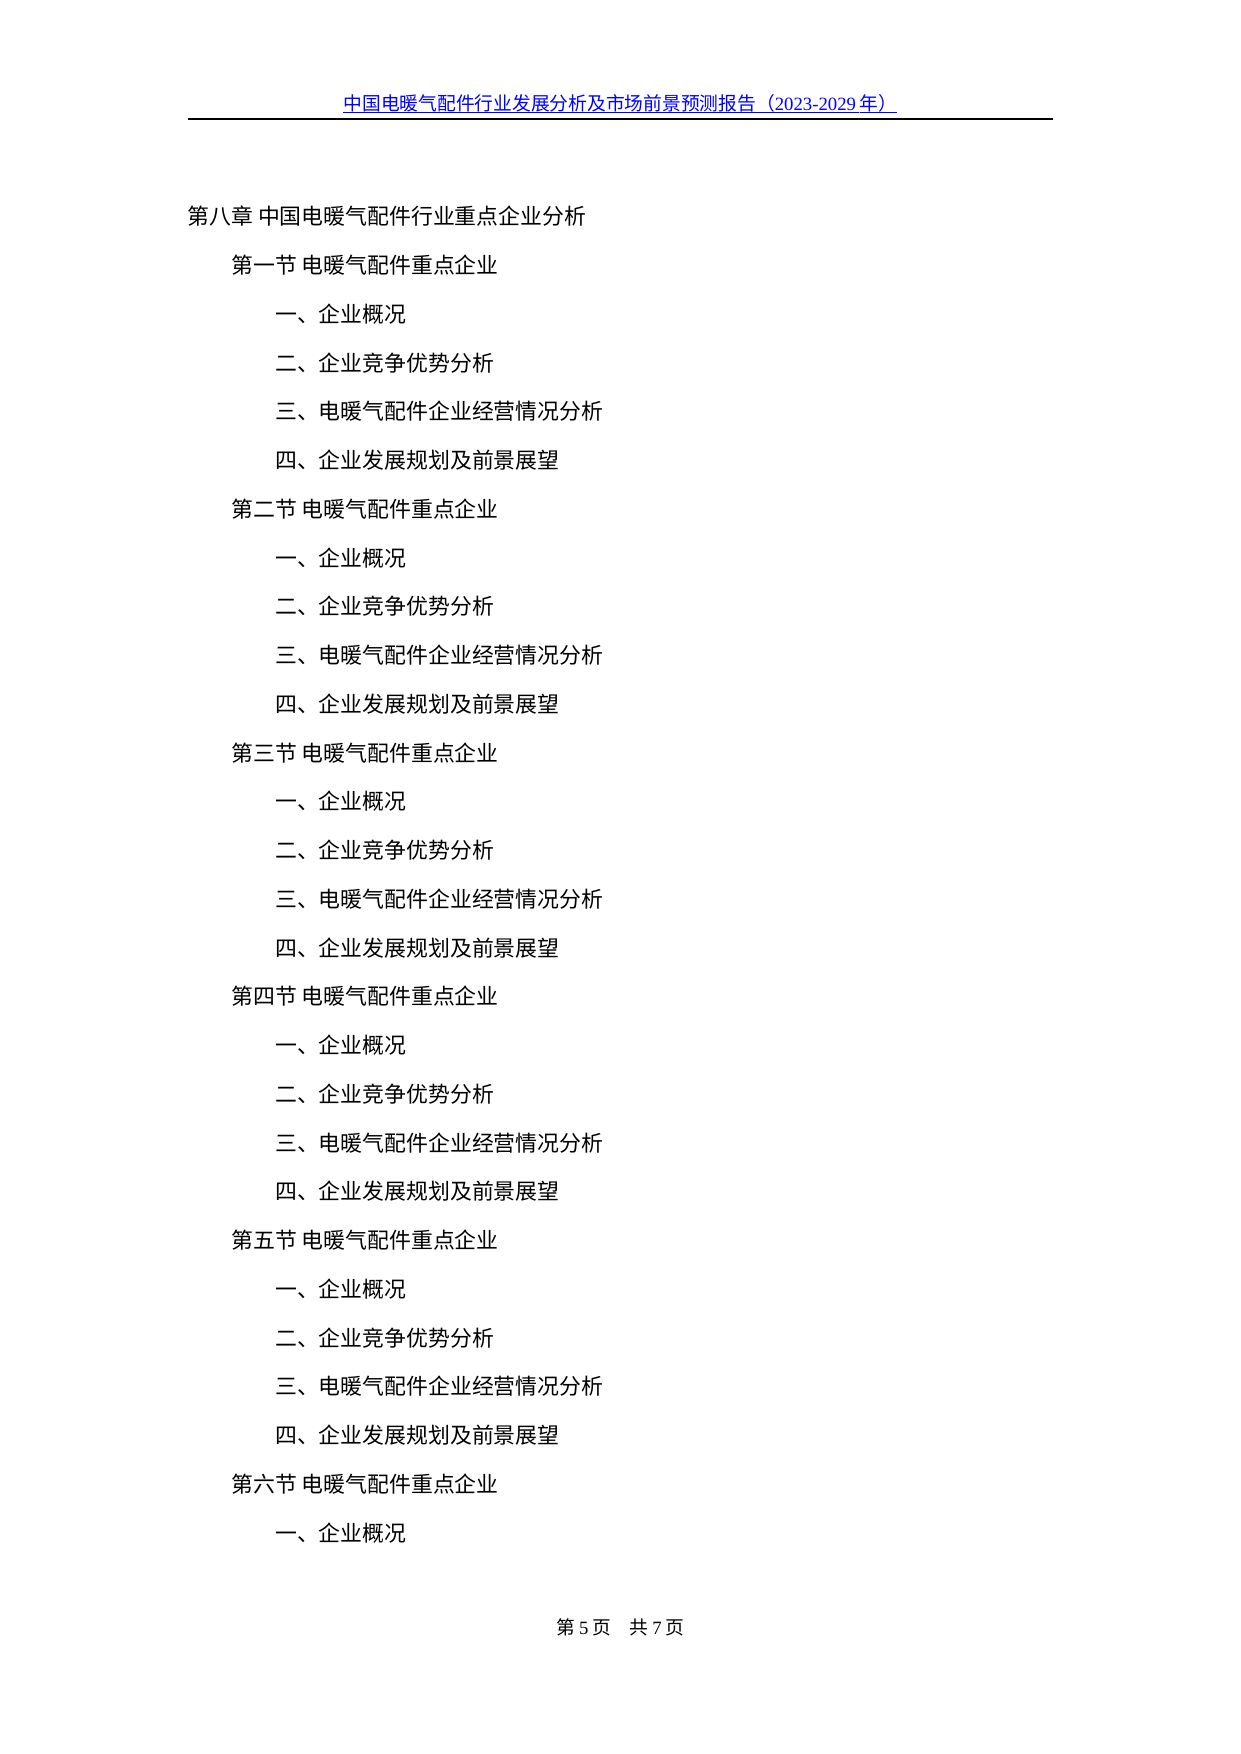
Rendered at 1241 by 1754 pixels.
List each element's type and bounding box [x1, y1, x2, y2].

text [187, 150, 1053, 1548]
